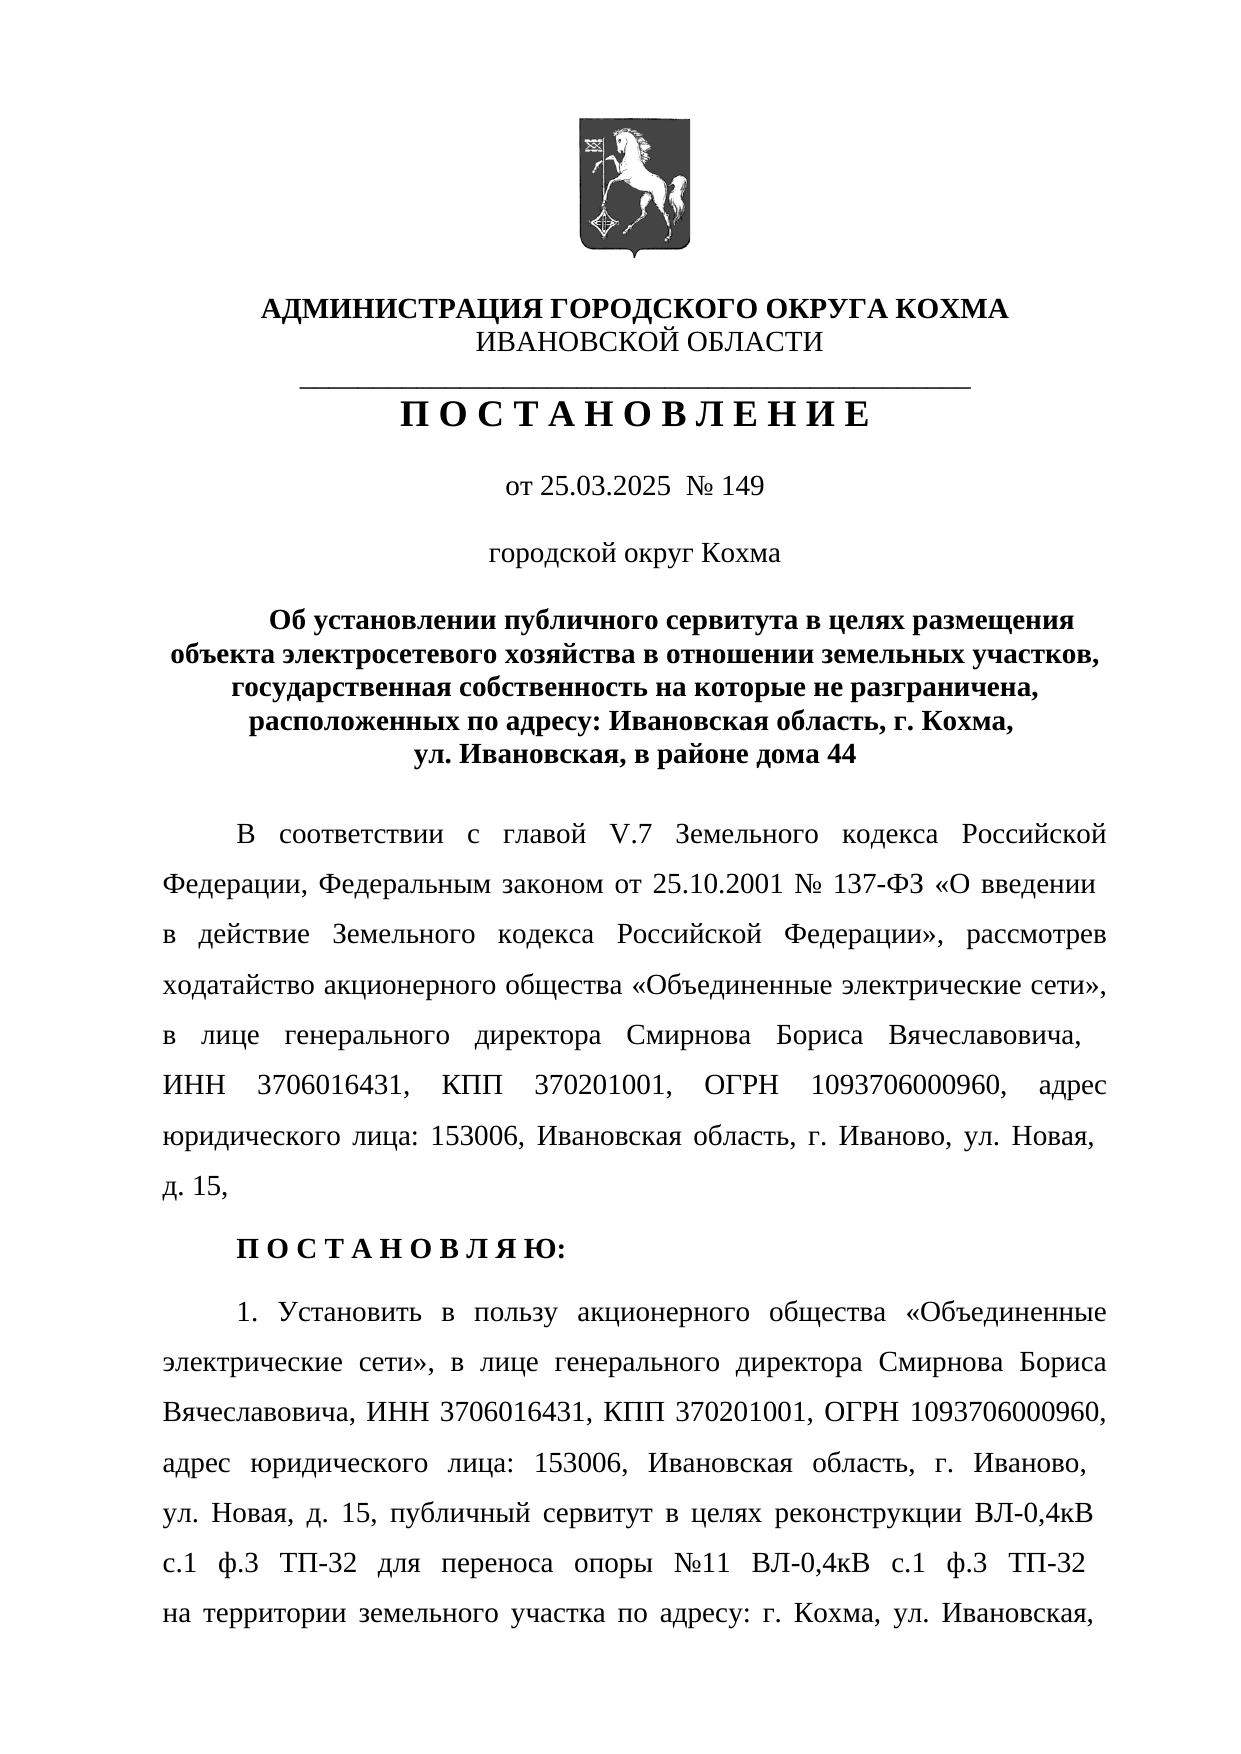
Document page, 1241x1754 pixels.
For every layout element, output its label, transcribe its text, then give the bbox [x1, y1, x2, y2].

text В соответствии с главой V.7 Земельного кодекса Российской Федерации, Федеральным законом от 25.10.2001 № 137-ФЗ «О введении в действие Земельного кодекса Российской Федерации», рассмотрев ходатайство акционерного общества «Объединенные электрические сети», в лице генерального директора Смирнова Бориса Вячеславовича, ИНН 3706016431, КПП 370201001, ОГРН 1093706000960, адрес юридического лица: 153006, Ивановская область, г. Иваново, ул. Новая, д. 15, [162, 816, 1107, 1202]
text АДМИНИСТРАЦИЯ ГОРОДСКОГО ОКРУГА КОХМА [162, 291, 1107, 324]
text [162, 1294, 1107, 1629]
text городской округ Кохма [162, 535, 1107, 569]
text ИВАНОВСКОЙ ОБЛАСТИ [162, 324, 1107, 358]
text Об установлении публичного сервитута в целях размещения объекта электросетевого хозяйства в отношении земельных участков, государственная собственность на которые не разграничена, расположенных по адресу: Ивановская область, г. Кохма, ул. Ивановская, в районе дома 44 [162, 602, 1107, 770]
text П О С Т А Н О В Л Я Ю: [162, 1231, 1107, 1264]
picture [579, 118, 691, 258]
text ______________________________________________ [162, 358, 1107, 391]
text П О С Т А Н О В Л Е Н И Е [162, 391, 1107, 434]
text от 25.03.2025 № 149 [162, 468, 1107, 502]
